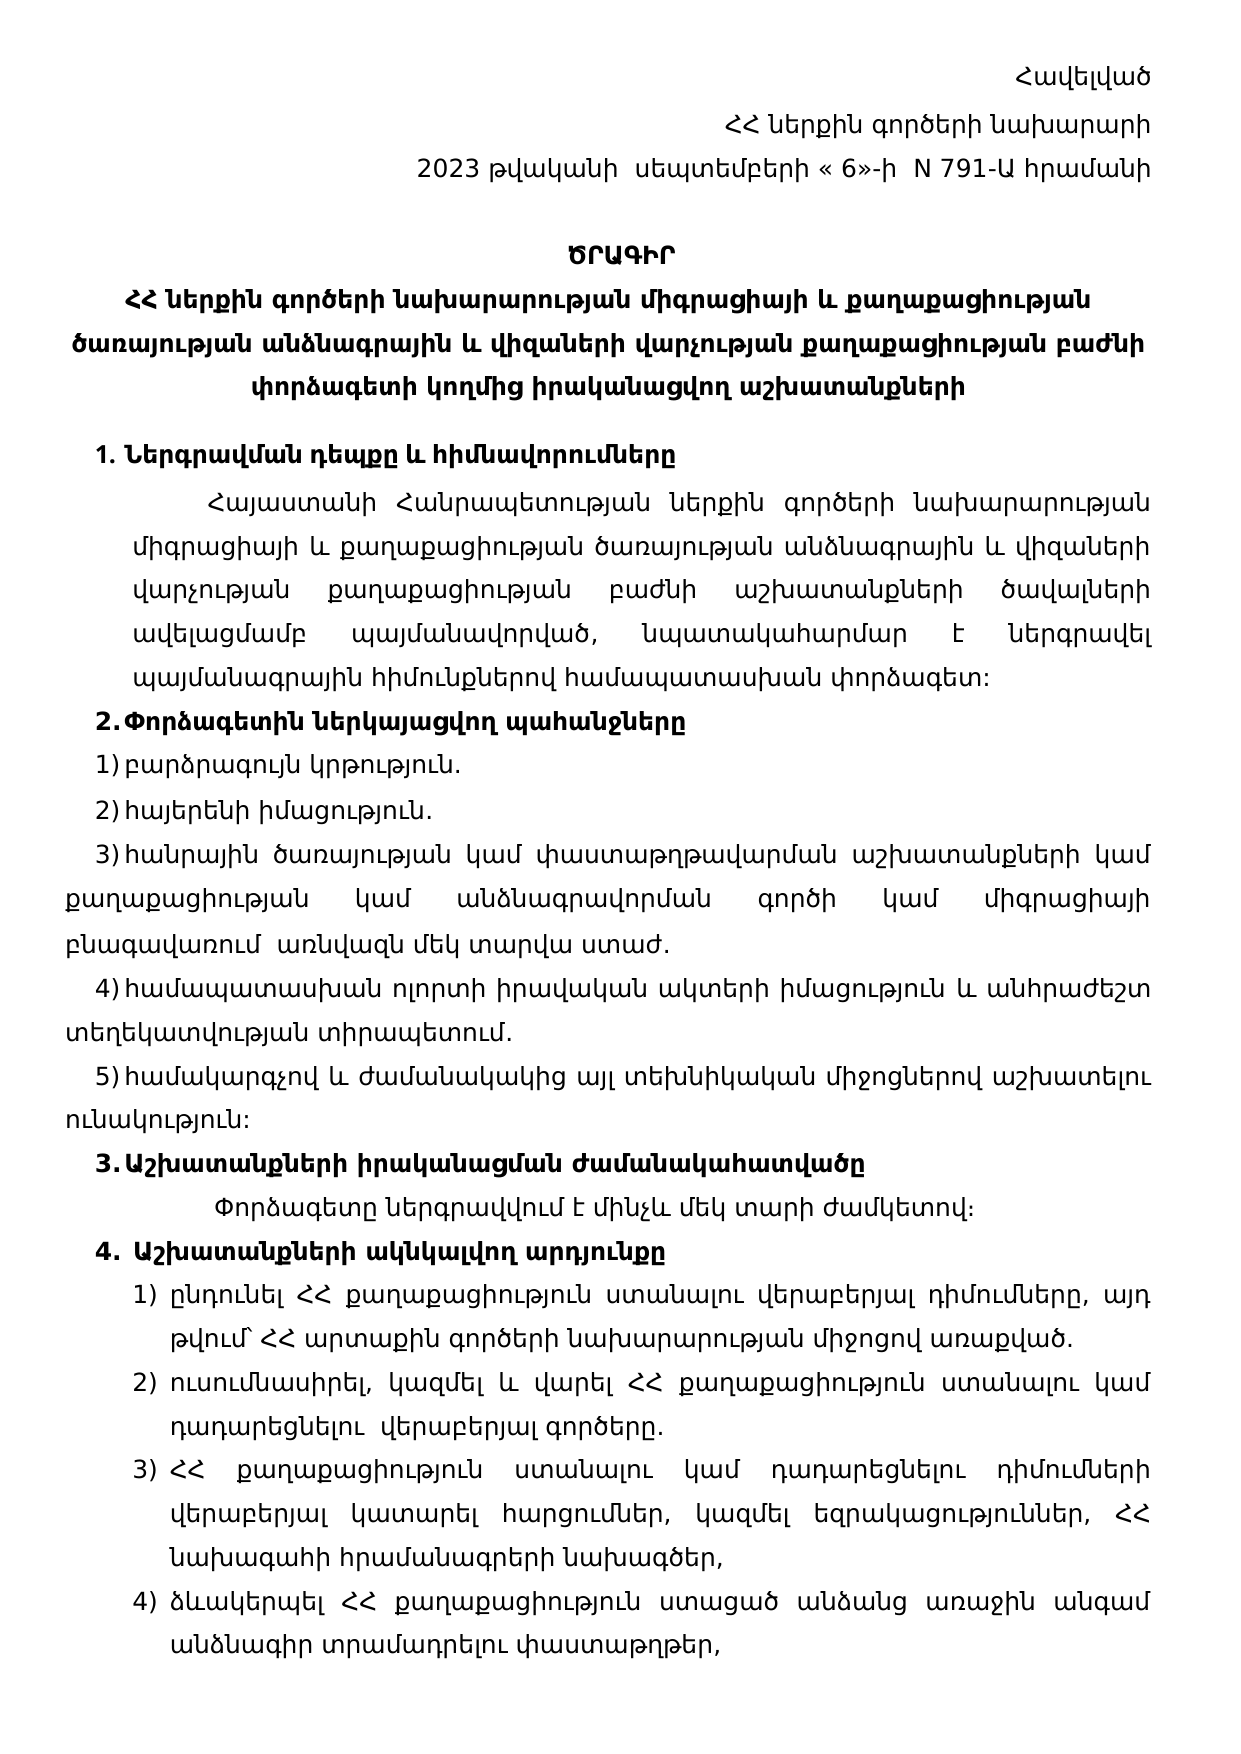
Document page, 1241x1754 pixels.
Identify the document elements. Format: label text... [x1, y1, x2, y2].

text 2023 թվականի սեպտեմբերի « 6»-ի N 791-Ա հրամանի [65, 154, 1152, 183]
list Ներգրավման դեպքը և հիմնավորումները [65, 437, 1152, 471]
list Աշխատանքների իրականացման ժամանակահատվածը [65, 1149, 1152, 1179]
list հանրային ծառայության կամ փաստաթղթավարման աշխատանքների կամ քաղաքացիության կամ անձնագրավորման գործի կամ միգրացիայի բնագավառում առնվազն մեկ տարվա ստաժ․ [65, 841, 1152, 959]
text ԾՐԱԳԻՐ [65, 241, 1152, 271]
text ՀՀ ներքին գործերի նախարարության միգրացիայի և քաղաքացիության ծառայության անձնագրային և վիզաների վարչության քաղաքացիության բաժնի փորձագետի կողմից իրականացվող աշխատանքների [65, 285, 1152, 402]
list համակարգչով և ժամանակակից այլ տեխնիկական միջոցներով աշխատելու ունակություն: [65, 1062, 1152, 1135]
text Հավելված [65, 59, 1152, 93]
list ընդունել ՀՀ քաղաքացիություն ստանալու վերաբերյալ դիմումները, այդ թվում՝ ՀՀ արտաքին գործերի նախարարության միջոցով առաքված. [132, 1281, 1152, 1354]
list Աշխատանքների ակնկալվող արդյունքը [65, 1237, 1152, 1266]
list ձևակերպել ՀՀ քաղաքացիություն ստացած անձանց առաջին անգամ անձնագիր տրամադրելու փաստաթղթեր, [132, 1587, 1152, 1660]
list Հայաստանի Հանրապետության ներքին գործերի նախարարության միգրացիայի և քաղաքացիության ծառայության անձնագրային և վիզաների վարչության քաղաքացիության բաժնի աշխատանքների ծավալների ավելացմամբ պայմանավորված, նպատակահարմար է ներգրավել պայմանագրային հիմունքներով համապատասխան փորձագետ: [132, 488, 1152, 692]
text Փորձագետը ներգրավվում է մինչև մեկ տարի ժամկետով։ [65, 1193, 1152, 1222]
list համապատասխան ոլորտի իրավական ակտերի իմացություն և անհրաժեշտ տեղեկատվության տիրապետում․ [65, 974, 1152, 1047]
list Փորձագետին ներկայացվող պահանջները [65, 707, 1152, 736]
text ՀՀ ներքին գործերի նախարարի [65, 110, 1152, 139]
list բարձրագույն կրթություն. [65, 751, 1152, 780]
list ուսումնասիրել, կազմել և վարել ՀՀ քաղաքացիություն ստանալու կամ դադարեցնելու վերաբերյալ գործերը. [132, 1368, 1152, 1441]
list հայերենի իմացություն․ [65, 794, 1152, 825]
list ՀՀ քաղաքացիություն ստանալու կամ դադարեցնելու դիմումների վերաբերյալ կատարել հարցումներ, կազմել եզրակացություններ, ՀՀ նախագահի հրամանագրերի նախագծեր, [132, 1456, 1152, 1572]
